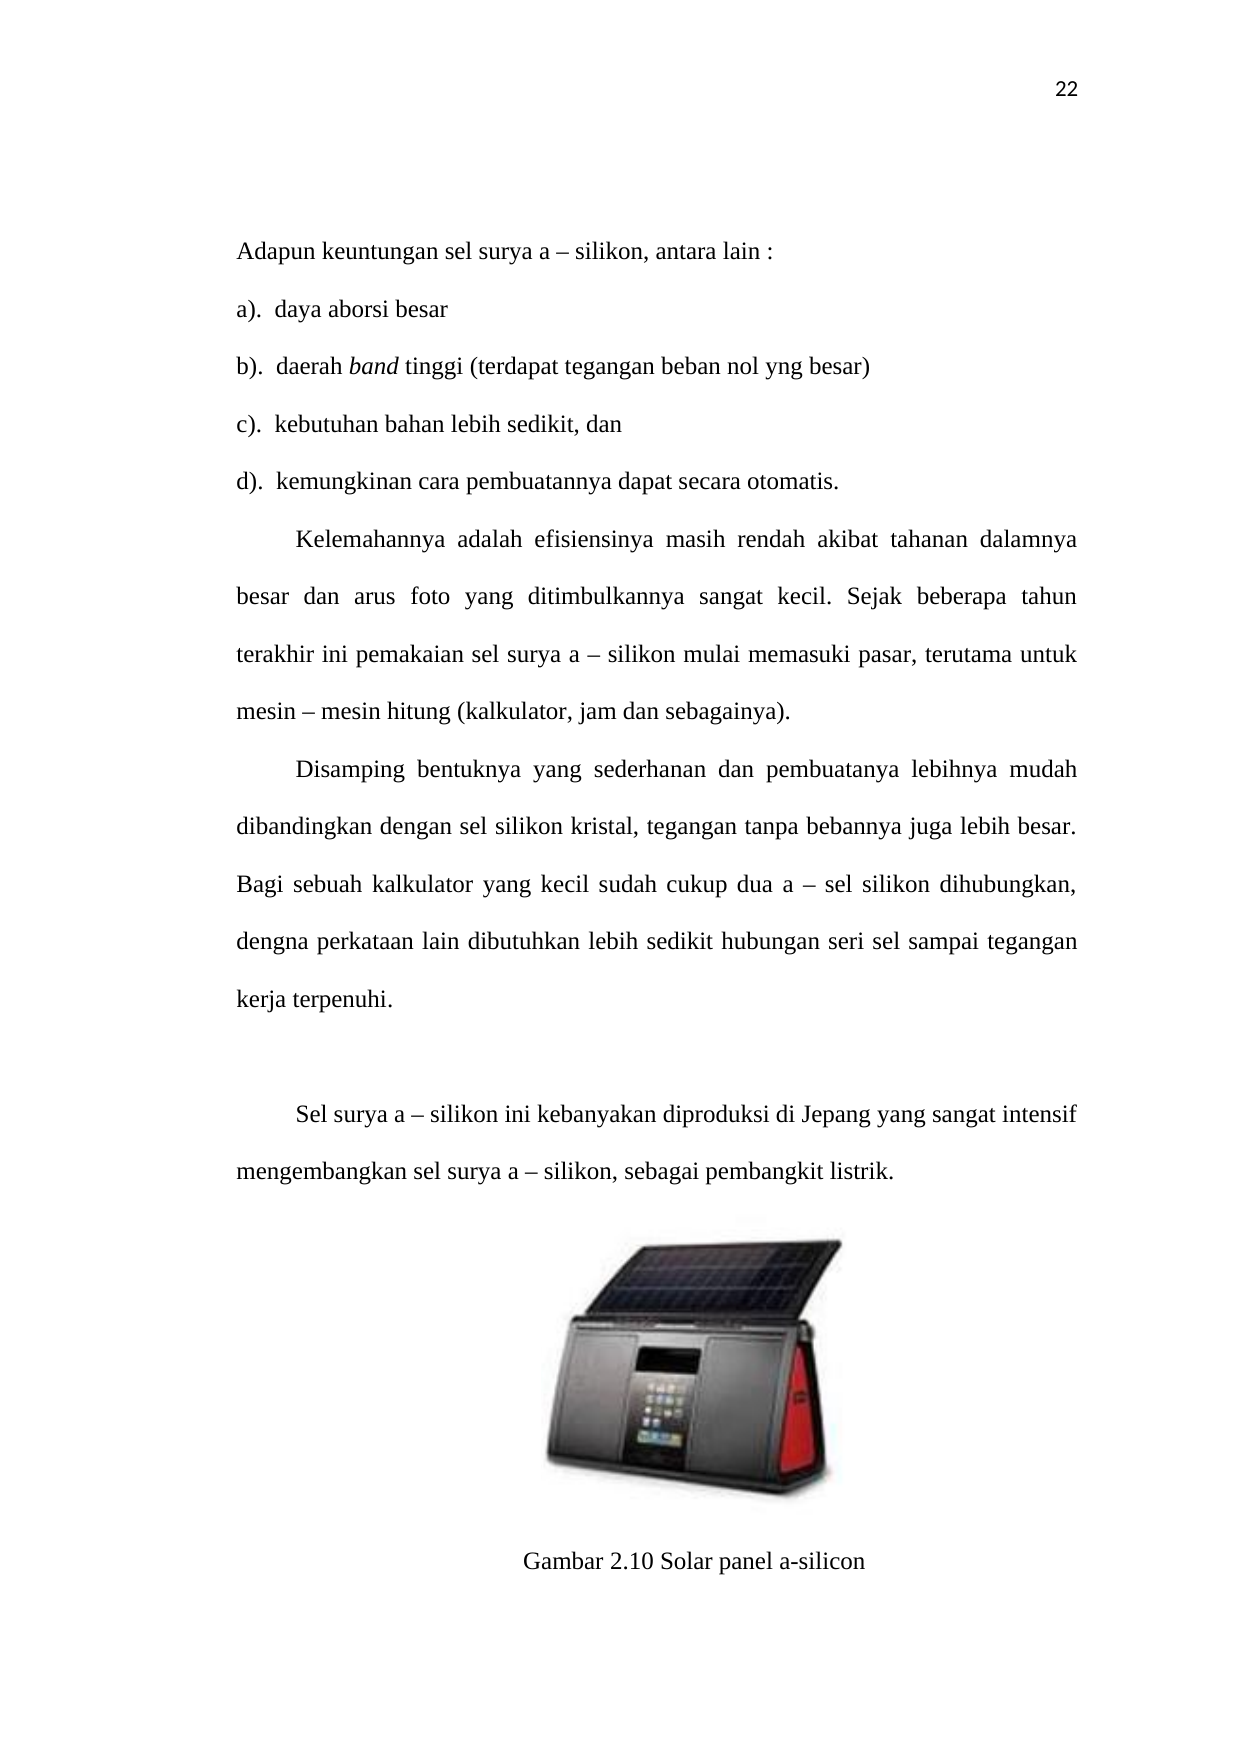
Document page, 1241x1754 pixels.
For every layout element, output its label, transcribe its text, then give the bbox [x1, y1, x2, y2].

text d). kemungkinan cara pembuatannya dapat secara otomatis. [236, 466, 1078, 495]
text c). kebutuhan bahan lebih sedikit, dan [236, 409, 1078, 437]
list Kelemahannya adalah efisiensinya masih rendah akibat tahanan dalamnya besar dan arus foto yang ditimbulkannya sangat kecil. Sejak beberapa tahun terakhir ini pemakaian sel surya a – silikon mulai memasuki pasar, terutama untuk mesin – mesin hitung (kalkulator, jam dan sebagainya). [236, 524, 1078, 725]
list Disamping bentuknya yang sederhanan dan pembuatanya lebihnya mudah dibandingkan dengan sel silikon kristal, tegangan tanpa bebannya juga lebih besar. Bagi sebuah kalkulator yang kecil sudah cukup dua a – sel silikon dihubungkan, dengna perkataan lain dibutuhkan lebih sedikit hubungan seri sel sampai tegangan kerja terpenuhi. [236, 754, 1078, 1012]
picture [541, 1213, 848, 1520]
text a). daya aborsi besar [236, 294, 1078, 322]
list Gambar 2.10 Solar panel a-silicon [236, 1546, 1078, 1575]
list Sel surya a – silikon ini kebanyakan diproduksi di Jepang yang sangat intensif mengembangkan sel surya a – silikon, sebagai pembangkit listrik. [236, 1099, 1078, 1185]
text b). daerah band tinggi (terdapat tegangan beban nol yng besar) [236, 351, 1078, 380]
list Adapun keuntungan sel surya a – silikon, antara lain : [236, 236, 1078, 265]
